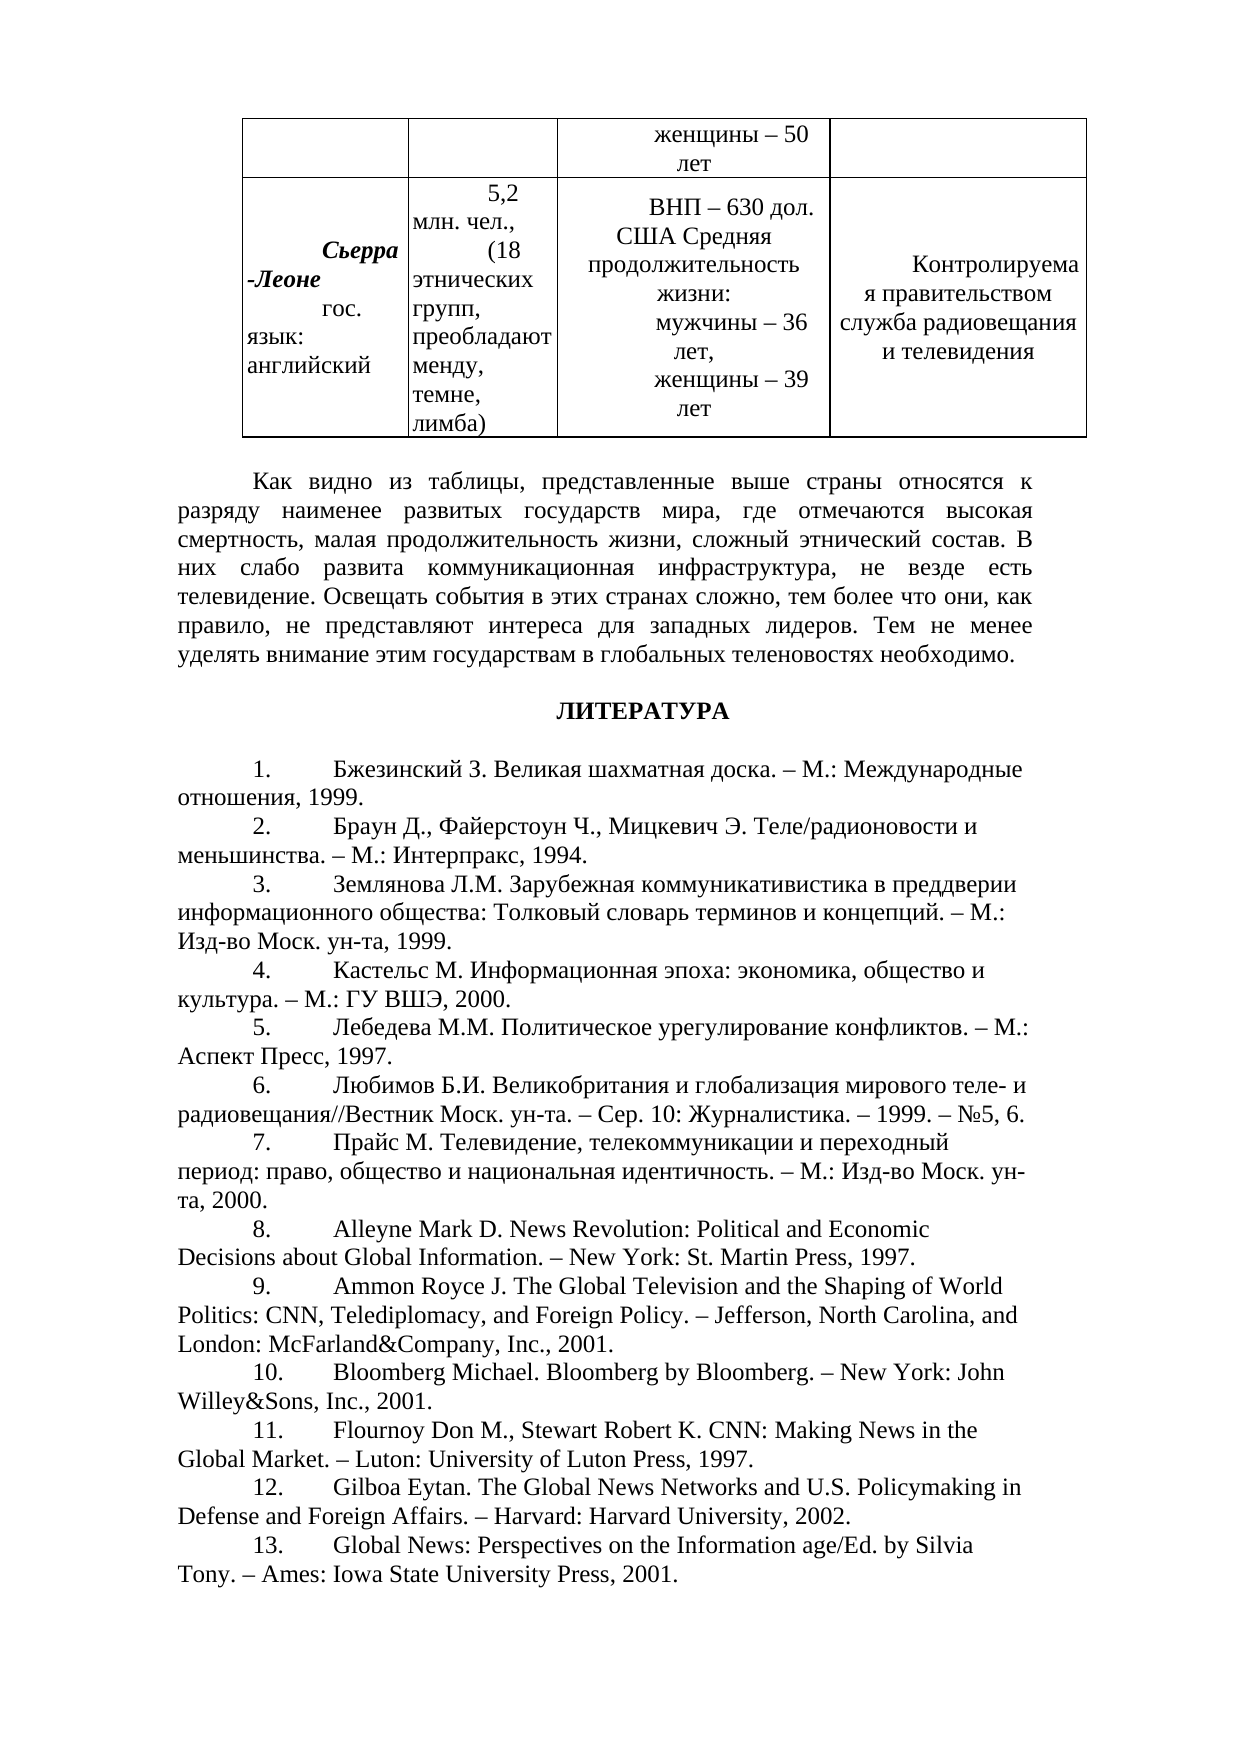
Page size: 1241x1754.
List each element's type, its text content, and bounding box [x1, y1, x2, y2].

list Global News: Perspectives on the Information age/Ed. by Silvia Tony. – : Press, 2001. [177, 1530, 1033, 1587]
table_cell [243, 119, 408, 177]
list Ammon Royce J. The Global Television and the Shaping of World Politics: CNN, Telediplomacy, and Foreign Policy. – , , and : McFarland&Company, Inc., 2001. [177, 1271, 1033, 1357]
list Любимов Б.И. Великобритания и глобализация мирового теле- и радиовещания//Вестник Моск. ун-та. – Сер. 10: Журналистика. – 1999. – №5, 6. [177, 1070, 1033, 1127]
list Alleyne Mark D. News Revolution: Political and Economic Decisions about Global Information. – : Martin Press, 1997. [177, 1214, 1033, 1271]
list Gilboa Eytan. The Global News Networks and Policymaking in Defense and Foreign Affairs. – Harvard: , 2002. [177, 1472, 1033, 1530]
table_cell Сьерра-Леоне гос. язык: английский [243, 178, 408, 436]
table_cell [409, 119, 557, 177]
list Лебедева М.М. Политическое урегулирование конфликтов. – М.: Аспект Пресс, 1997. [177, 1012, 1033, 1070]
table_cell ВНП – 630 дол. США Средняя продолжительность жизни: мужчины – 36 лет, женщины – 39 лет [558, 178, 829, 436]
text Как видно из таблицы, представленные выше страны относятся к разряду наименее развитых государств мира, где отмечаются высокая смертность, малая продолжительность жизни, сложный этнический состав. В них слабо развита коммуникационная инфраструктура, не везде есть телевидение. Освещать события в этих странах сложно, тем более что они, как правило, не представляют интереса для западных лидеров. Тем не менее уделять внимание этим государствам в глобальных теленовостях необходимо. [177, 466, 1033, 667]
list Bloomberg Michael. Bloomberg by Bloomberg. – : John Willey&Sons, Inc., 2001. [177, 1357, 1033, 1415]
list Землянова Л.М. Зарубежная коммуникативистика в преддверии информационного общества: Толковый словарь терминов и концепций. – М.: Изд-во Моск. ун-та, 1999. [177, 869, 1033, 955]
table_cell Контролируемая правительством служба радиовещания и телевидения [831, 178, 1086, 436]
text ЛИТЕРАТУРА [177, 696, 1033, 725]
list Flournoy Don M., Stewart Robert K. CNN: Making News in the Global Market. – Luton: Press, 1997. [177, 1415, 1033, 1472]
list Прайс М. Телевидение, телекоммуникации и переходный период: право, общество и национальная идентичность. – М.: Изд-во Моск. ун-та, 2000. [177, 1127, 1033, 1214]
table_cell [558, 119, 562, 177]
list Браун Д., Файерстоун Ч., Мицкевич Э. Теле/радионовости и меньшинства. – М.: Интерпракс, 1994. [177, 811, 1033, 869]
list Бжезинский З. Великая шахматная доска. – М.: Международные отношения, 1999. [177, 754, 1033, 811]
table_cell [831, 119, 1086, 177]
list Кастельс М. Информационная эпоха: экономика, общество и культура. – М.: ГУ ВШЭ, 2000. [177, 955, 1033, 1012]
